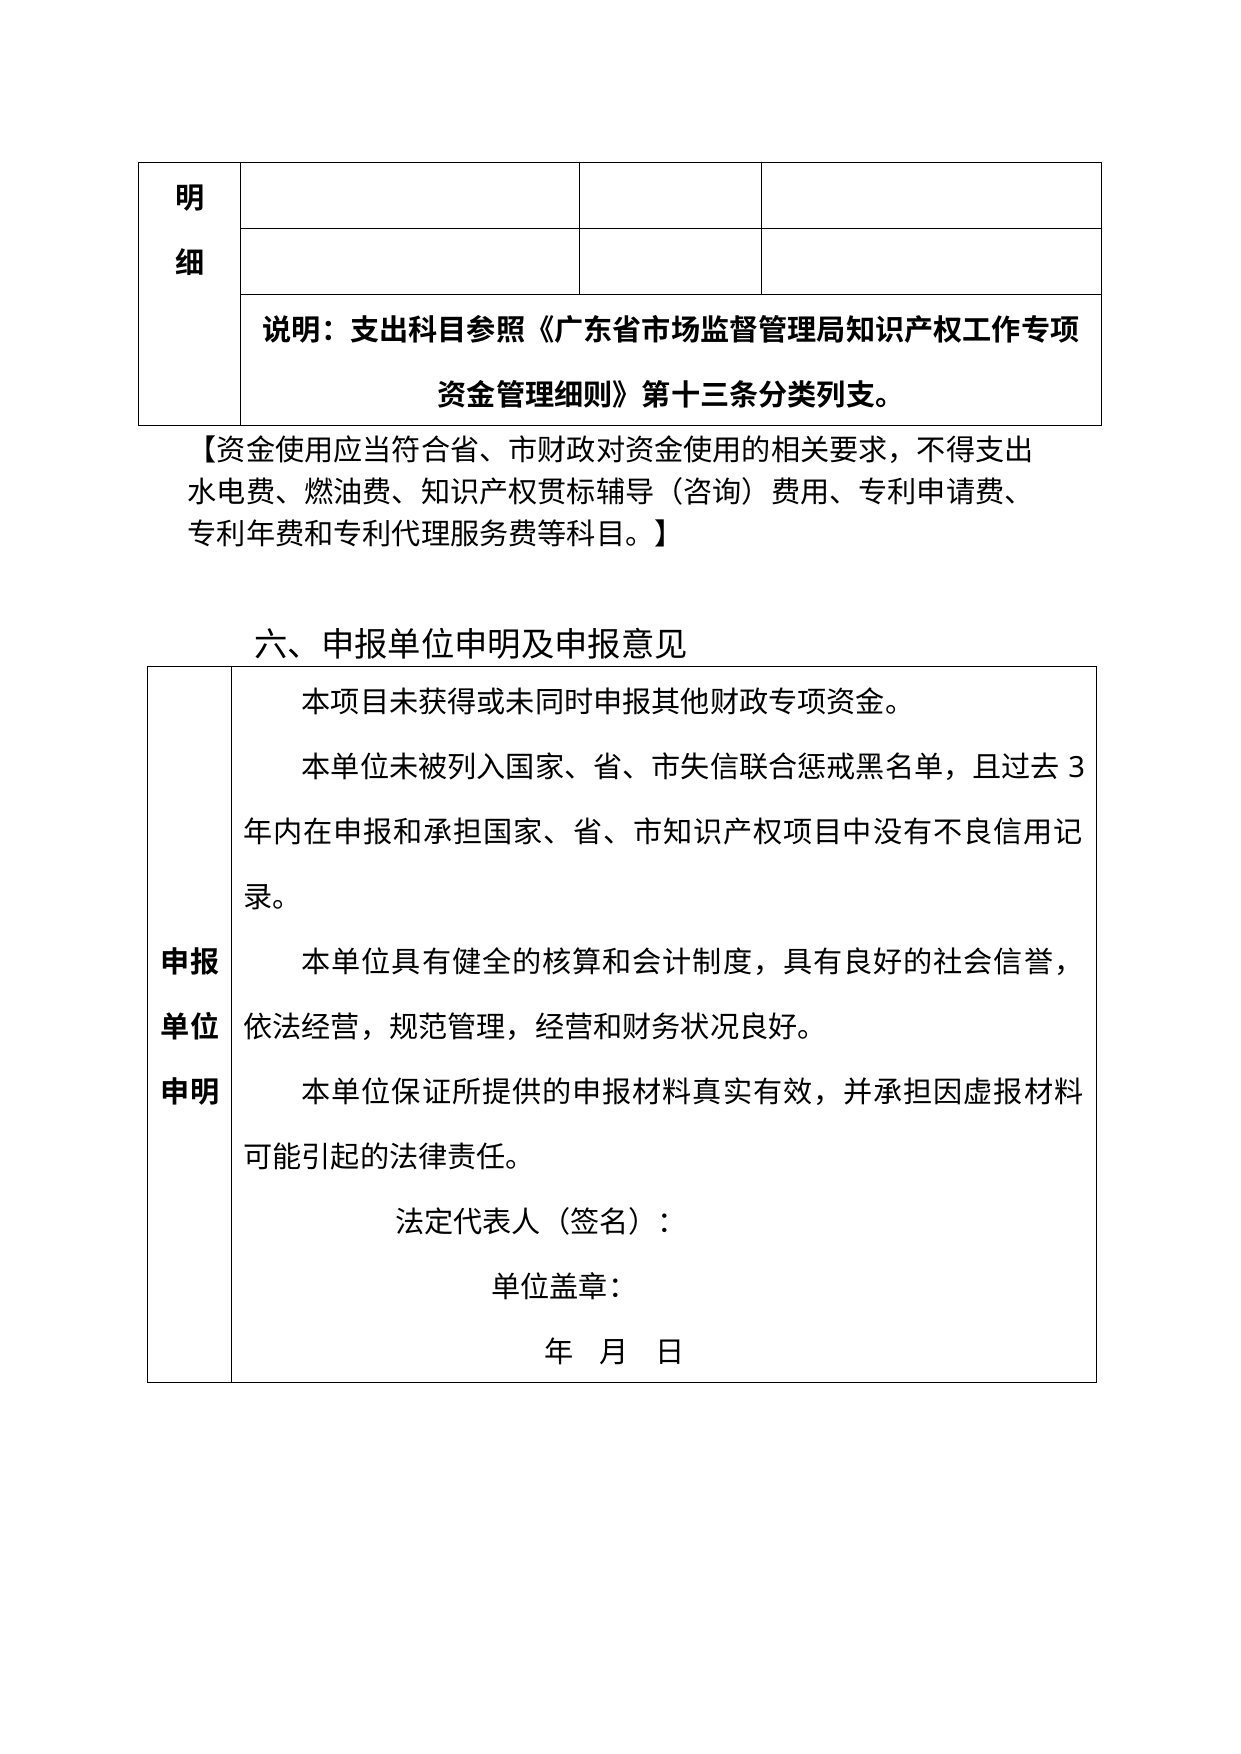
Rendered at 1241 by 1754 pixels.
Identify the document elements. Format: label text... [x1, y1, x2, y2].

table_cell [580, 163, 761, 228]
table_cell [762, 163, 1101, 228]
subtitle 【资金使用应当符合省、市财政对资金使用的相关要求，不得支出水电费、燃油费、知识产权贯标辅导（咨询）费用、专利申请费、专利年费和专利代理服务费等科目。】 [187, 426, 1053, 553]
table_cell [241, 229, 579, 294]
table_header 本项目未获得或未同时申报其他财政专项资金。 本单位未被列入国家、省、市失信联合惩戒黑名单，且过去3年内在申报和承担国家、省、市知识产权项目中没有不良信用记录。 本单位具有健全的核算和会计制度，具有良好的社会信誉，依法经营，规范管理，经营和财务状况良好。 本单位保证所提供的申报材料真实有效，并承担因虚报材料可能引起的法律责任。 法定代表人（签名）： 单位盖章： 年 月 日 [232, 667, 1096, 1382]
table_cell [762, 229, 1101, 294]
table_header 申报 单位 申明 [148, 667, 231, 1382]
table_cell 说明：支出科目参照《广东省市场监督管理局知识产权工作专项资金管理细则》第十三条分类列支。 [241, 295, 1101, 425]
subtitle 六、申报单位申明及申报意见 [187, 618, 1053, 666]
table_cell [580, 229, 761, 294]
table_cell [241, 163, 579, 228]
